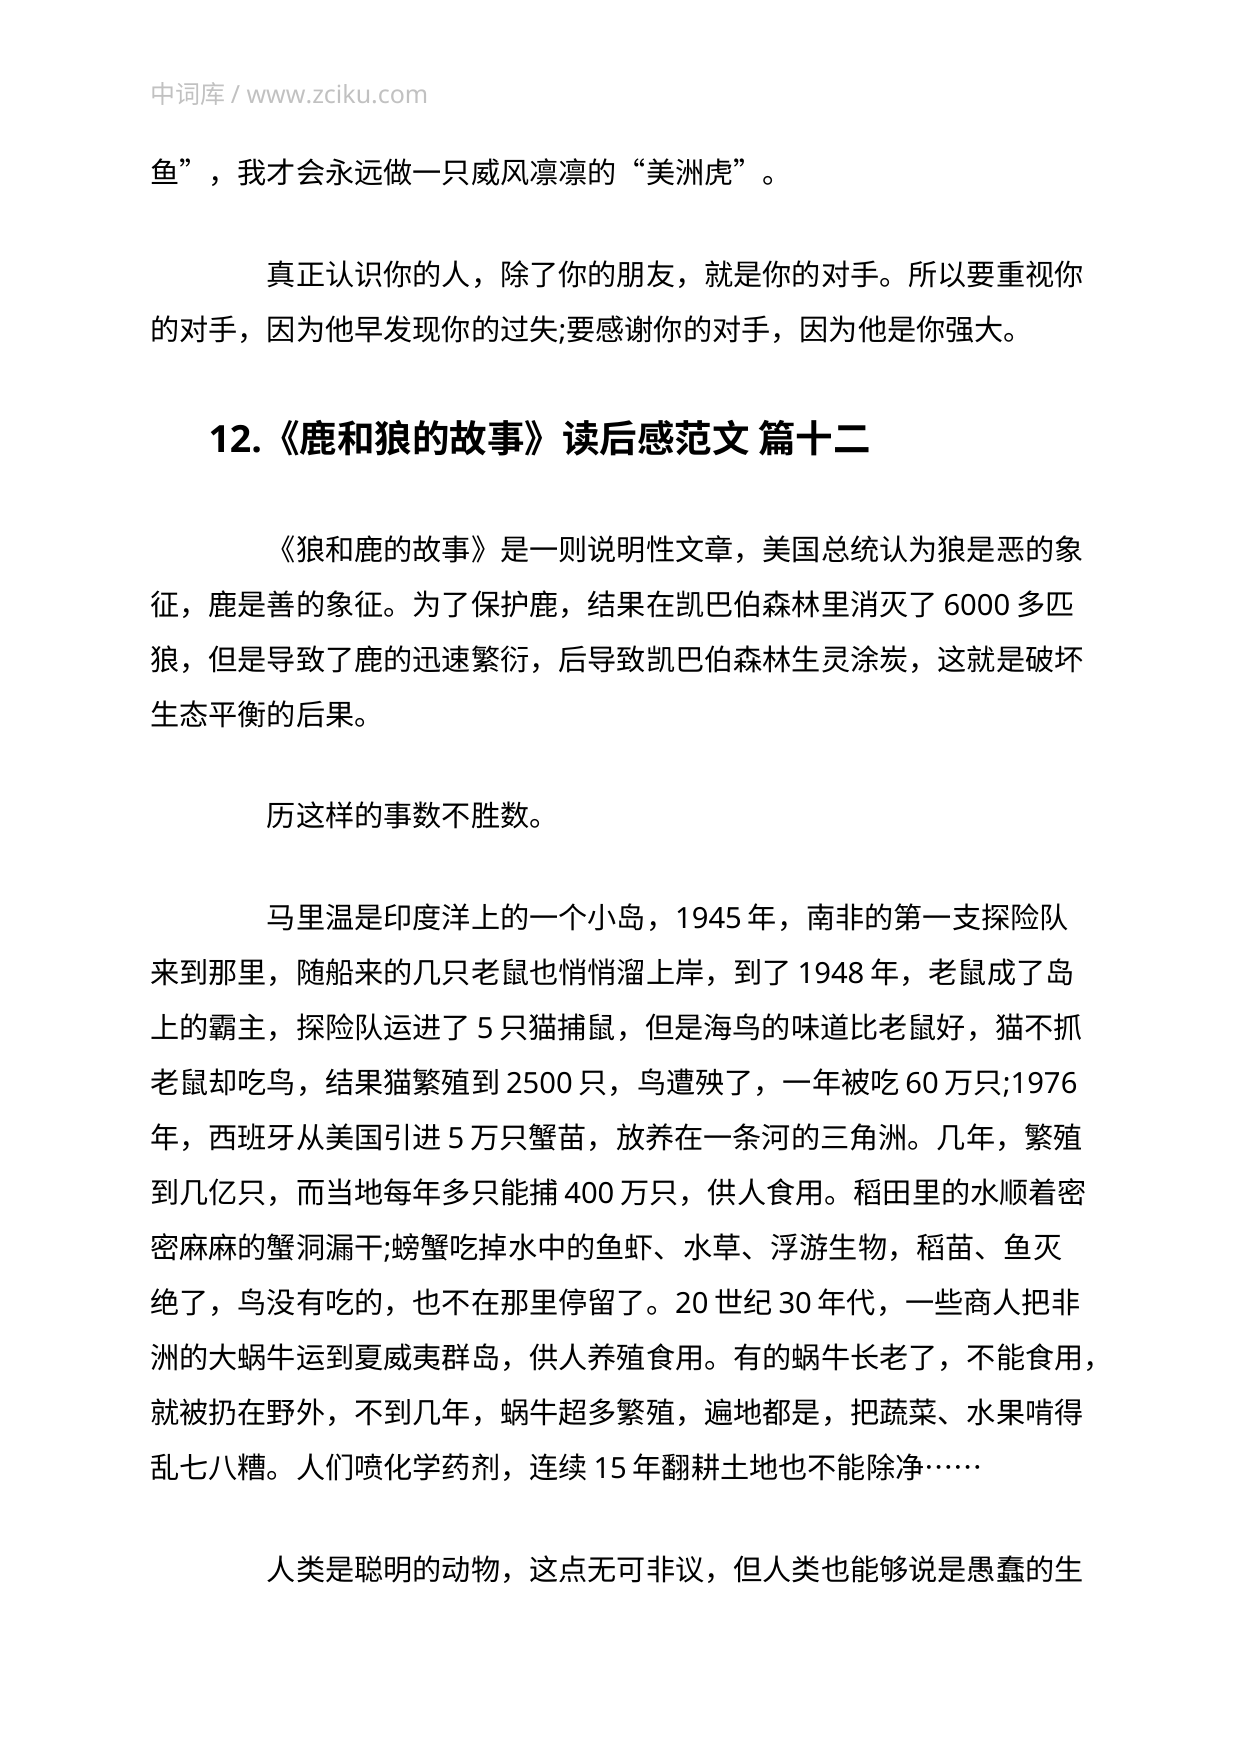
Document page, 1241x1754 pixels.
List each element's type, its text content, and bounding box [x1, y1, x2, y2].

text 真正认识你的人，除了你的朋友，就是你的对手。所以要重视你的对手，因为他早发现你的过失;要感谢你的对手，因为他是你强大。 [150, 252, 1090, 349]
text 《狼和鹿的故事》是一则说明性文章，美国总统认为狼是恶的象征，鹿是善的象征。为了保护鹿，结果在凯巴伯森林里消灭了6000多匹狼，但是导致了鹿的迅速繁衍，后导致凯巴伯森林生灵涂炭，这就是破坏生态平衡的后果。 [150, 526, 1090, 733]
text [150, 1546, 1090, 1589]
text 马里温是印度洋上的一个小岛，1945年，南非的第一支探险队来到那里，随船来的几只老鼠也悄悄溜上岸，到了1948年，老鼠成了岛上的霸主，探险队运进了5只猫捕鼠，但是海鸟的味道比老鼠好，猫不抓老鼠却吃鸟，结果猫繁殖到2500只，鸟遭殃了，一年被吃60万只;1976年，西班牙从美国引进5万只蟹苗，放养在一条河的三角洲。几年，繁殖到几亿只，而当地每年多只能捕400万只，供人食用。稻田里的水顺着密密麻麻的蟹洞漏干;螃蟹吃掉水中的鱼虾、水草、浮游生物，稻苗、鱼灭绝了，鸟没有吃的，也不在那里停留了。20世纪30年代，一些商人把非洲的大蜗牛运到夏威夷群岛，供人养殖食用。有的蜗牛长老了，不能食用，就被扔在野外，不到几年，蜗牛超多繁殖，遍地都是，把蔬菜、水果啃得乱七八糟。人们喷化学药剂，连续15年翻耕土地也不能除净…… [150, 894, 1090, 1487]
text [150, 150, 1090, 192]
text 12.《鹿和狼的故事》读后感范文 篇十二 [150, 409, 1090, 463]
text 历这样的事数不胜数。 [150, 793, 1090, 835]
